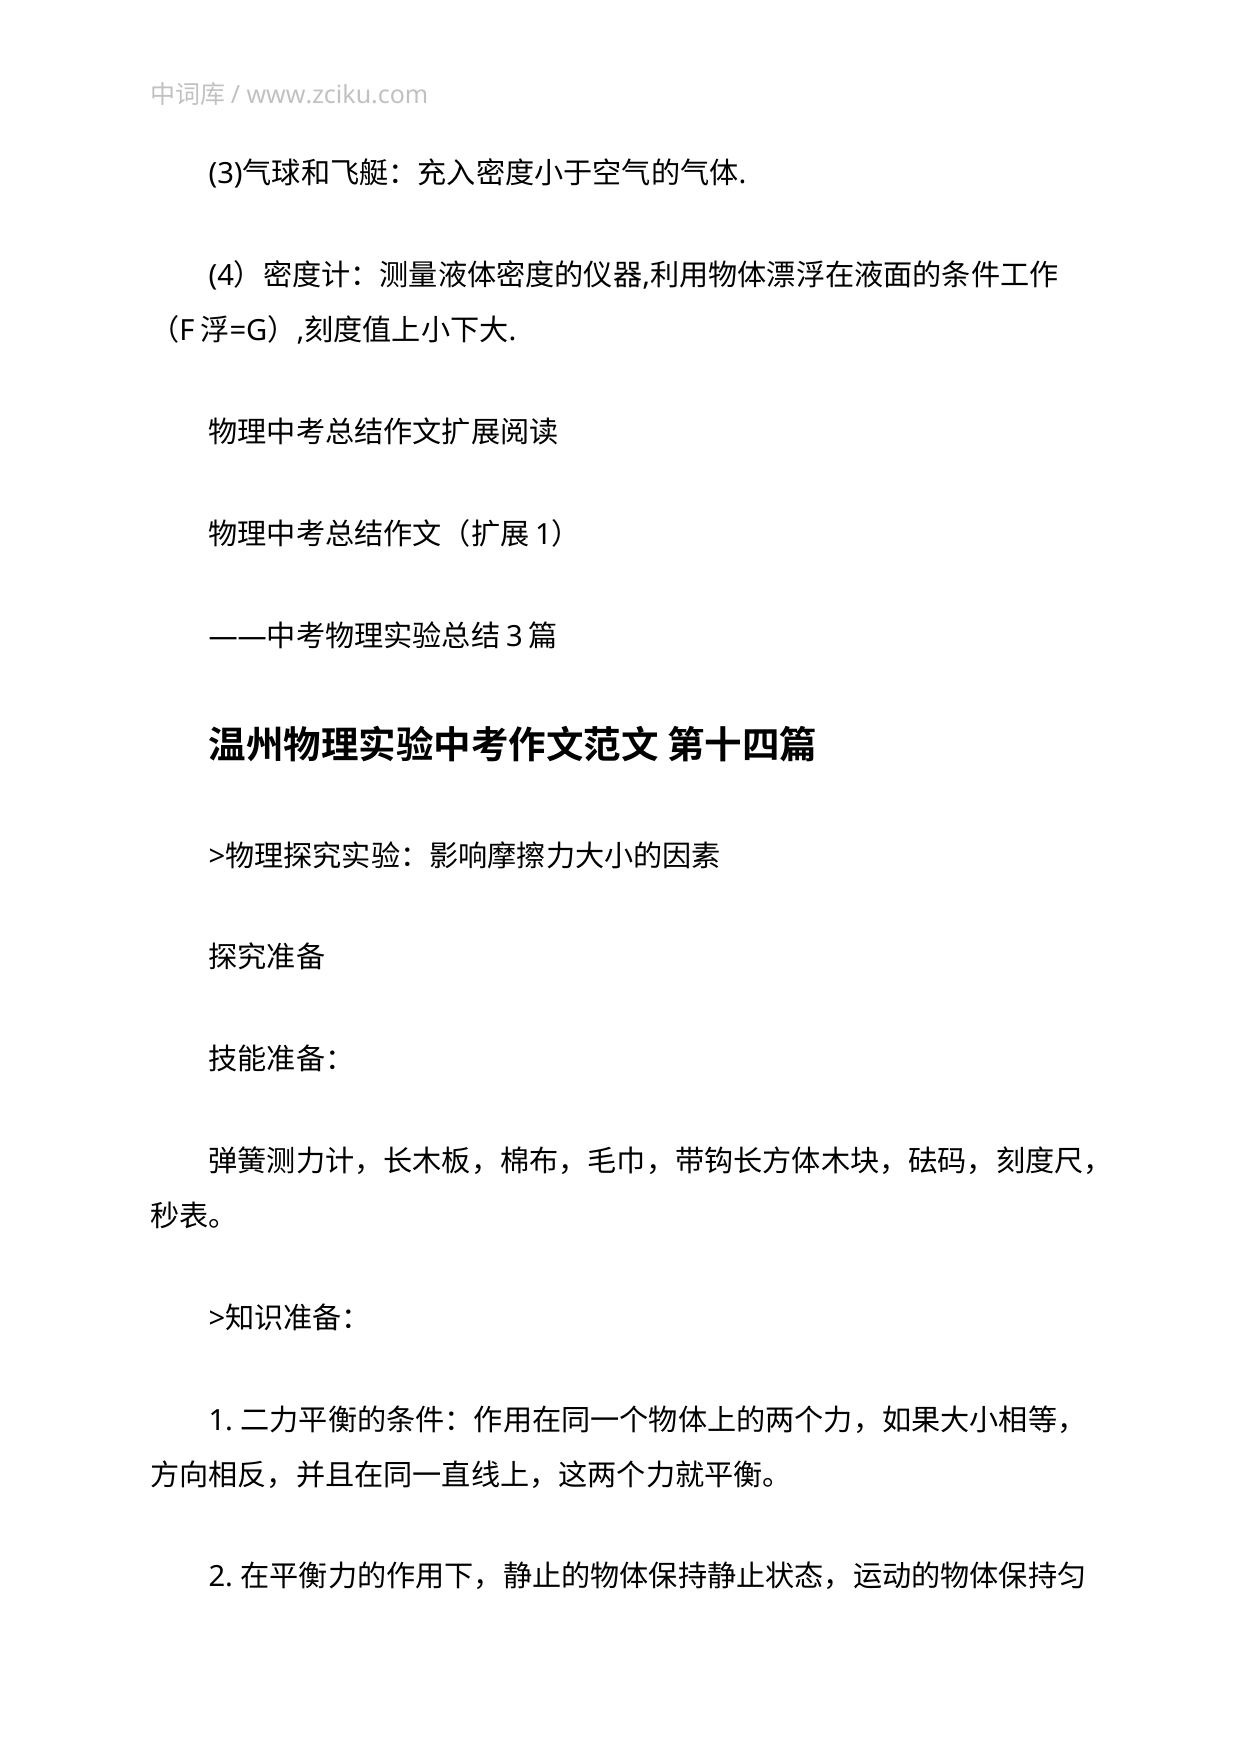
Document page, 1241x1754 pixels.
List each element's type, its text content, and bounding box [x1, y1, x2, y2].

text 弹簧测力计，长木板，棉布，毛巾，带钩长方体木块，砝码，刻度尺，秒表。 [150, 1138, 1090, 1235]
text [150, 1553, 1090, 1595]
text 1. 二力平衡的条件：作用在同一个物体上的两个力，如果大小相等，方向相反，并且在同一直线上，这两个力就平衡。 [150, 1396, 1090, 1493]
text 物理中考总结作文扩展阅读 [150, 409, 1090, 451]
text 技能准备： [150, 1036, 1090, 1078]
text (4）密度计：测量液体密度的仪器,利用物体漂浮在液面的条件工作（F浮=G）,刻度值上小下大. [150, 252, 1090, 349]
text (3)气球和飞艇：充入密度小于空气的气体. [150, 150, 1090, 192]
text >物理探究实验：影响摩擦力大小的因素 [150, 832, 1090, 874]
text >知识准备： [150, 1294, 1090, 1337]
text 温州物理实验中考作文范文 第十四篇 [150, 715, 1090, 769]
text 探究准备 [150, 934, 1090, 976]
text ——中考物理实验总结3篇 [150, 613, 1090, 655]
text 物理中考总结作文（扩展1） [150, 511, 1090, 553]
